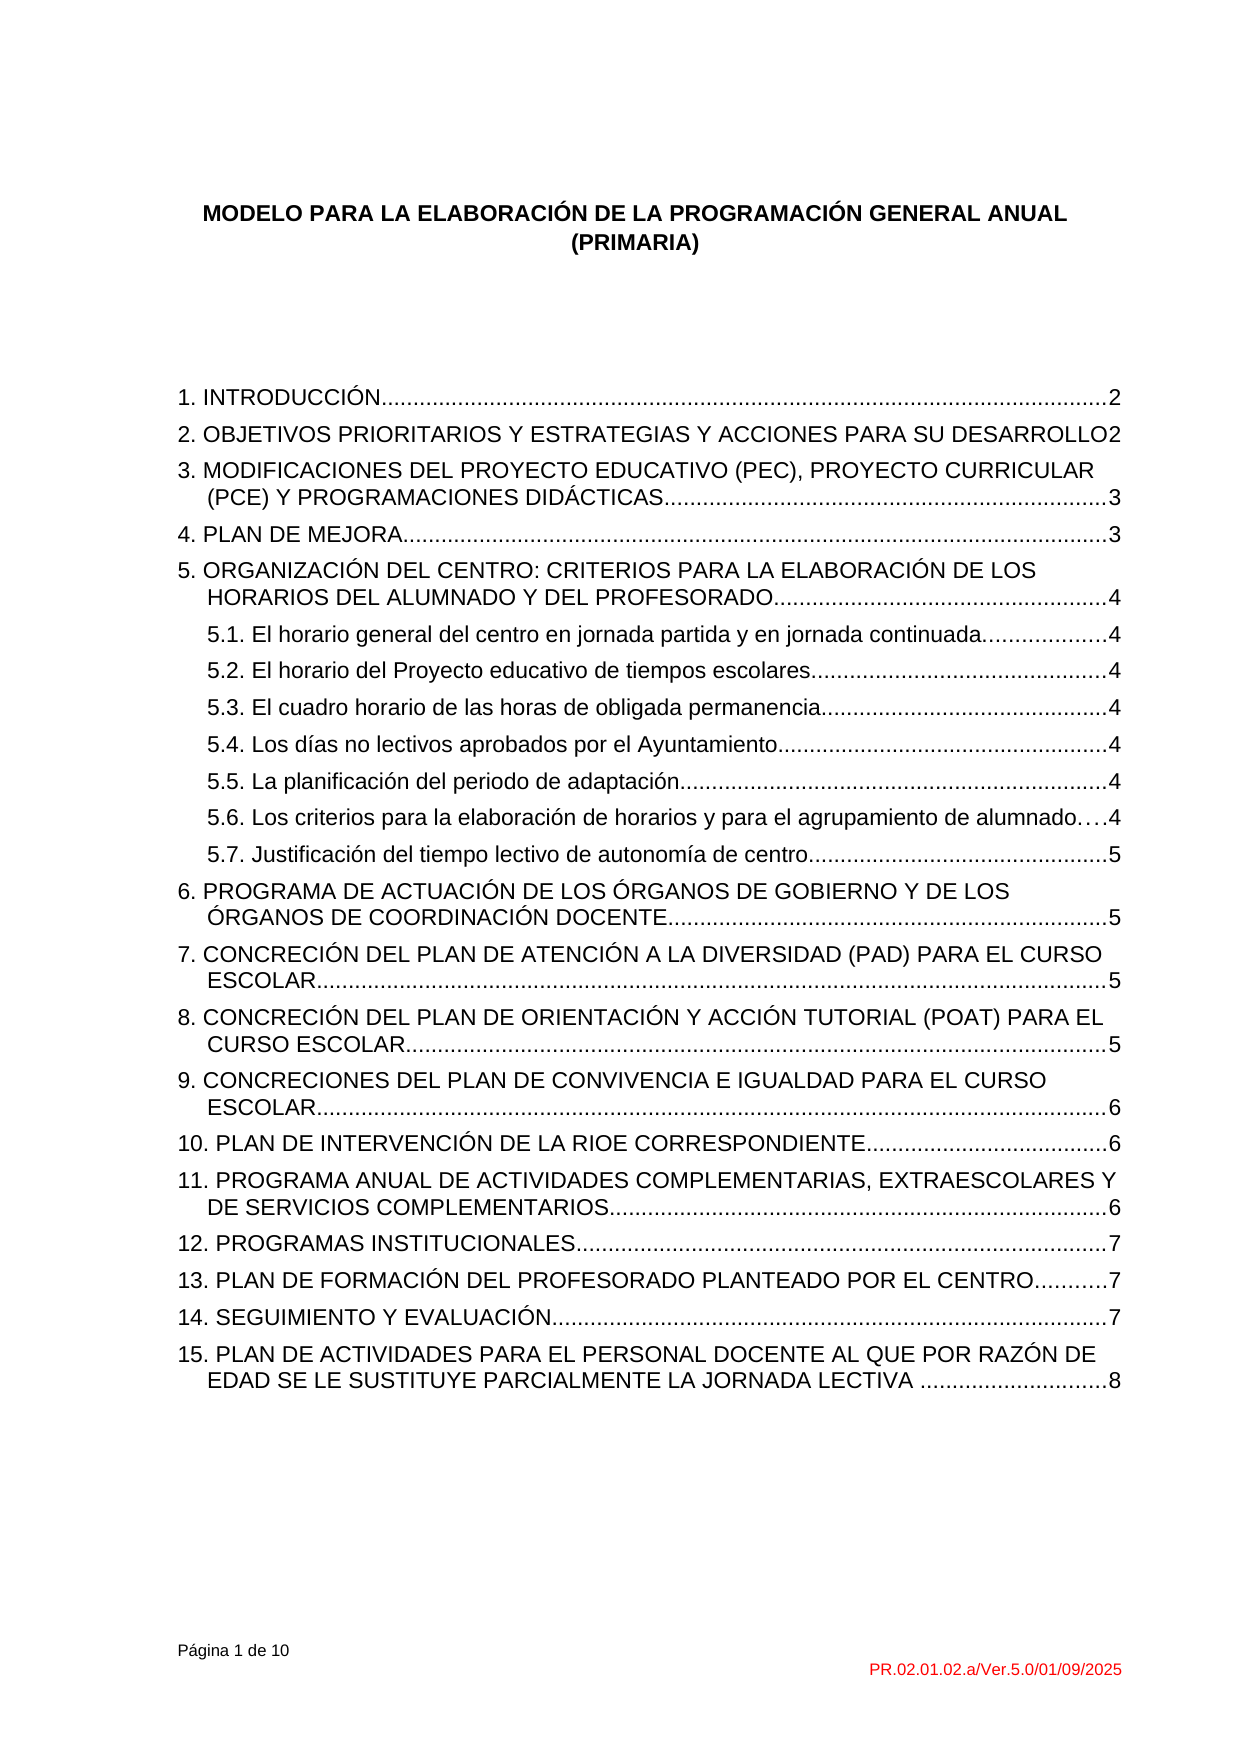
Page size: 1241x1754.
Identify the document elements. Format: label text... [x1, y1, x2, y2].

text MODELO PARA LA ELABORACIÓN DE LA PROGRAMACIÓN GENERAL ANUAL (PRIMARIA) [177, 200, 1093, 255]
